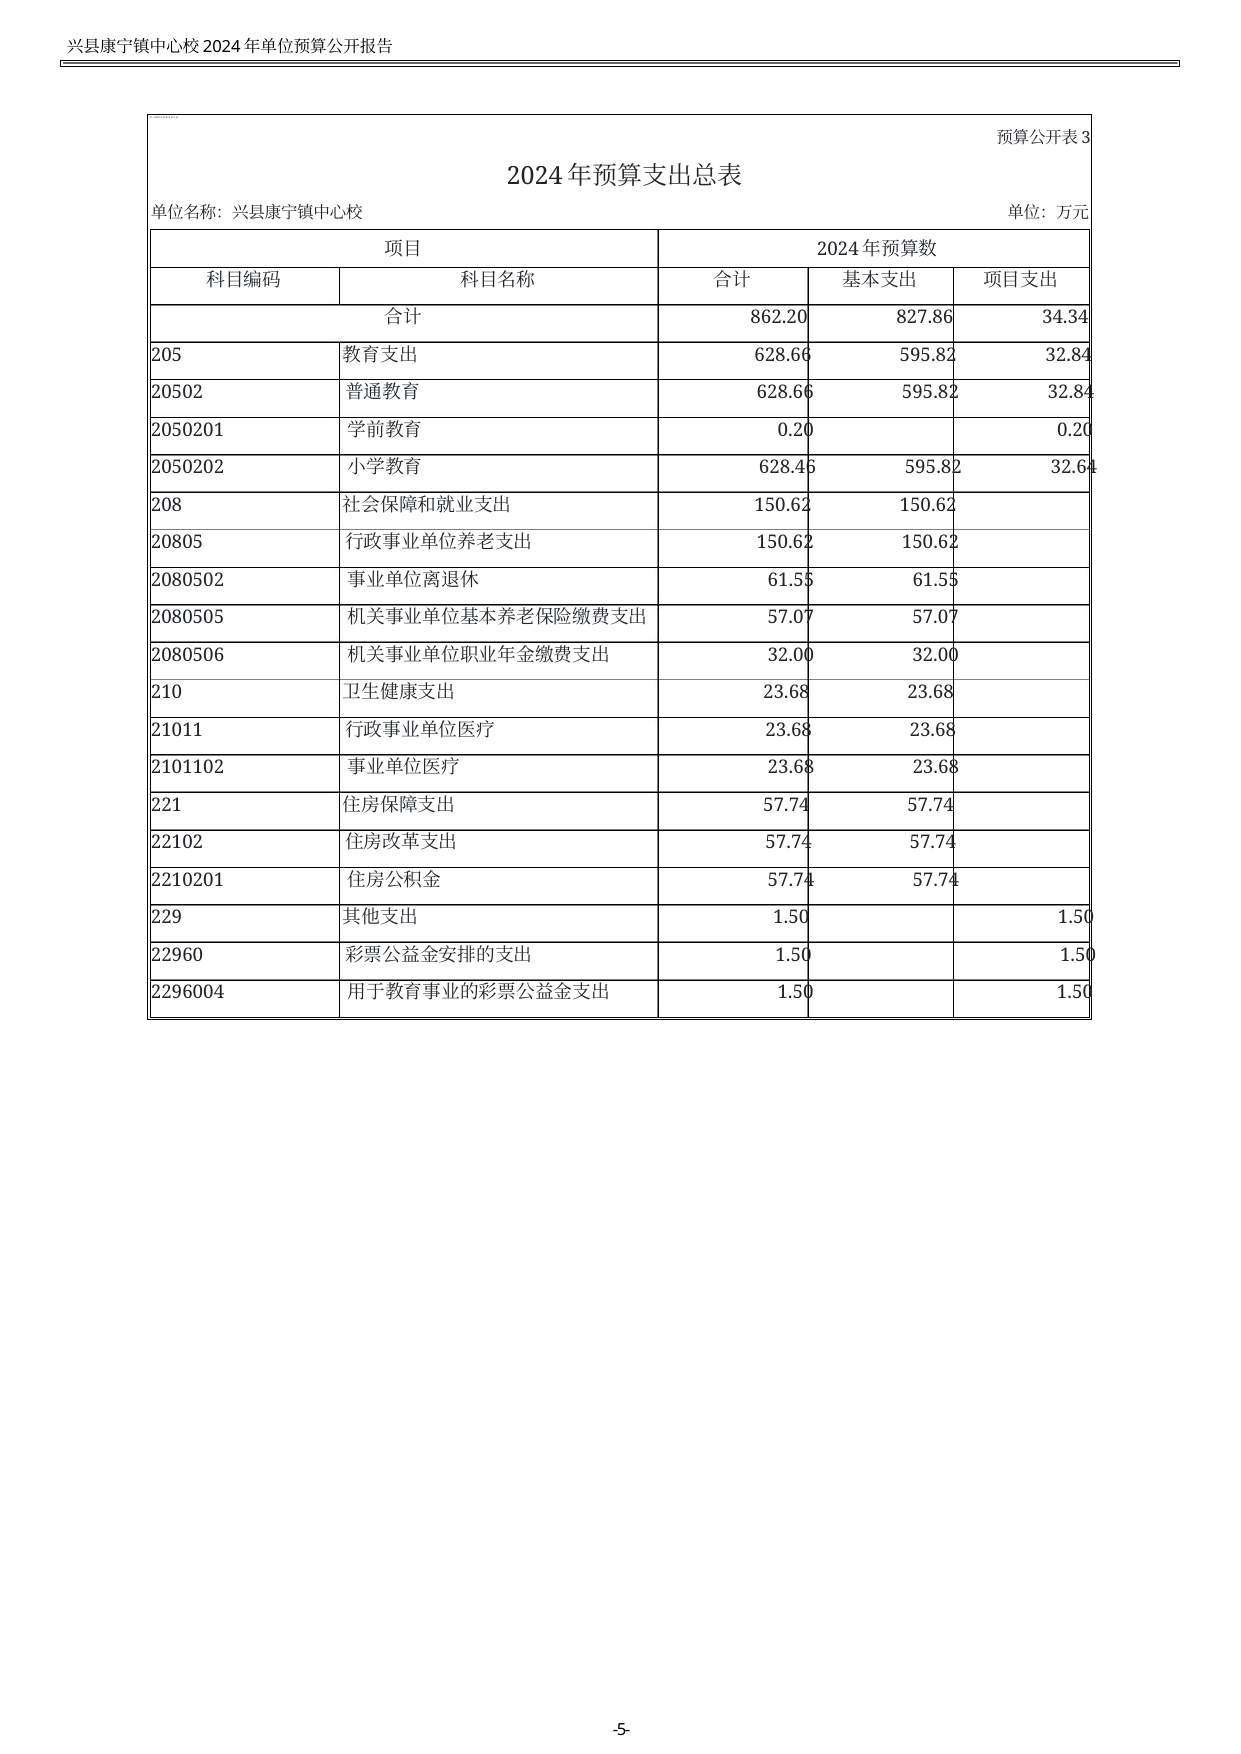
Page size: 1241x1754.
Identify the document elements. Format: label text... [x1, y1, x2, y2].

picture [267, 207, 273, 216]
text 兴县康宁镇中心校2024年单位预算公开报告 [67, 39, 1230, 56]
picture [61, 61, 1179, 66]
picture [598, 166, 608, 181]
text -5- [613, 1721, 1230, 1739]
picture [148, 115, 1091, 1019]
text 205 教育支出 628.66 595.82 32.84 20502 普通教育 628.66 595.82 32.84 2050201 学前教育 0.20 0.20 2050202 小学教育 628.46 595.82 32.64 208 社会保障和就业支出 150.62 150.62 20805 行政事业单位养老支出 150.62 150.62 2080502 事业单位离退休 61.55 61.55 2080505 机关事业单位基本养老保险缴费支出 57.07 57.07 2080506 机关事业单位职业年金缴费支出 32.00 32.00 210 卫生健康支出 23.68 23.68 21011 行政事业单位医疗 23.68 23.68 2101102 事业单位医疗 23.68 23.68 221 住房保障支出 57.74 57.74 22102 住房改革支出 57.74 57.74 2210201 住房公积金 57.74 57.74 229 其他支出 1.50 1.50 22960 彩票公益金安排的支出 1.50 1.50 2296004 用于教育事业的彩票公益金支出 1.50 1.50 [151, 331, 1230, 1006]
picture [524, 167, 530, 181]
text 科目编码 科目名称 合计 基本支出 项目支出 合计 862.20 827.86 34.34 [206, 256, 1230, 331]
